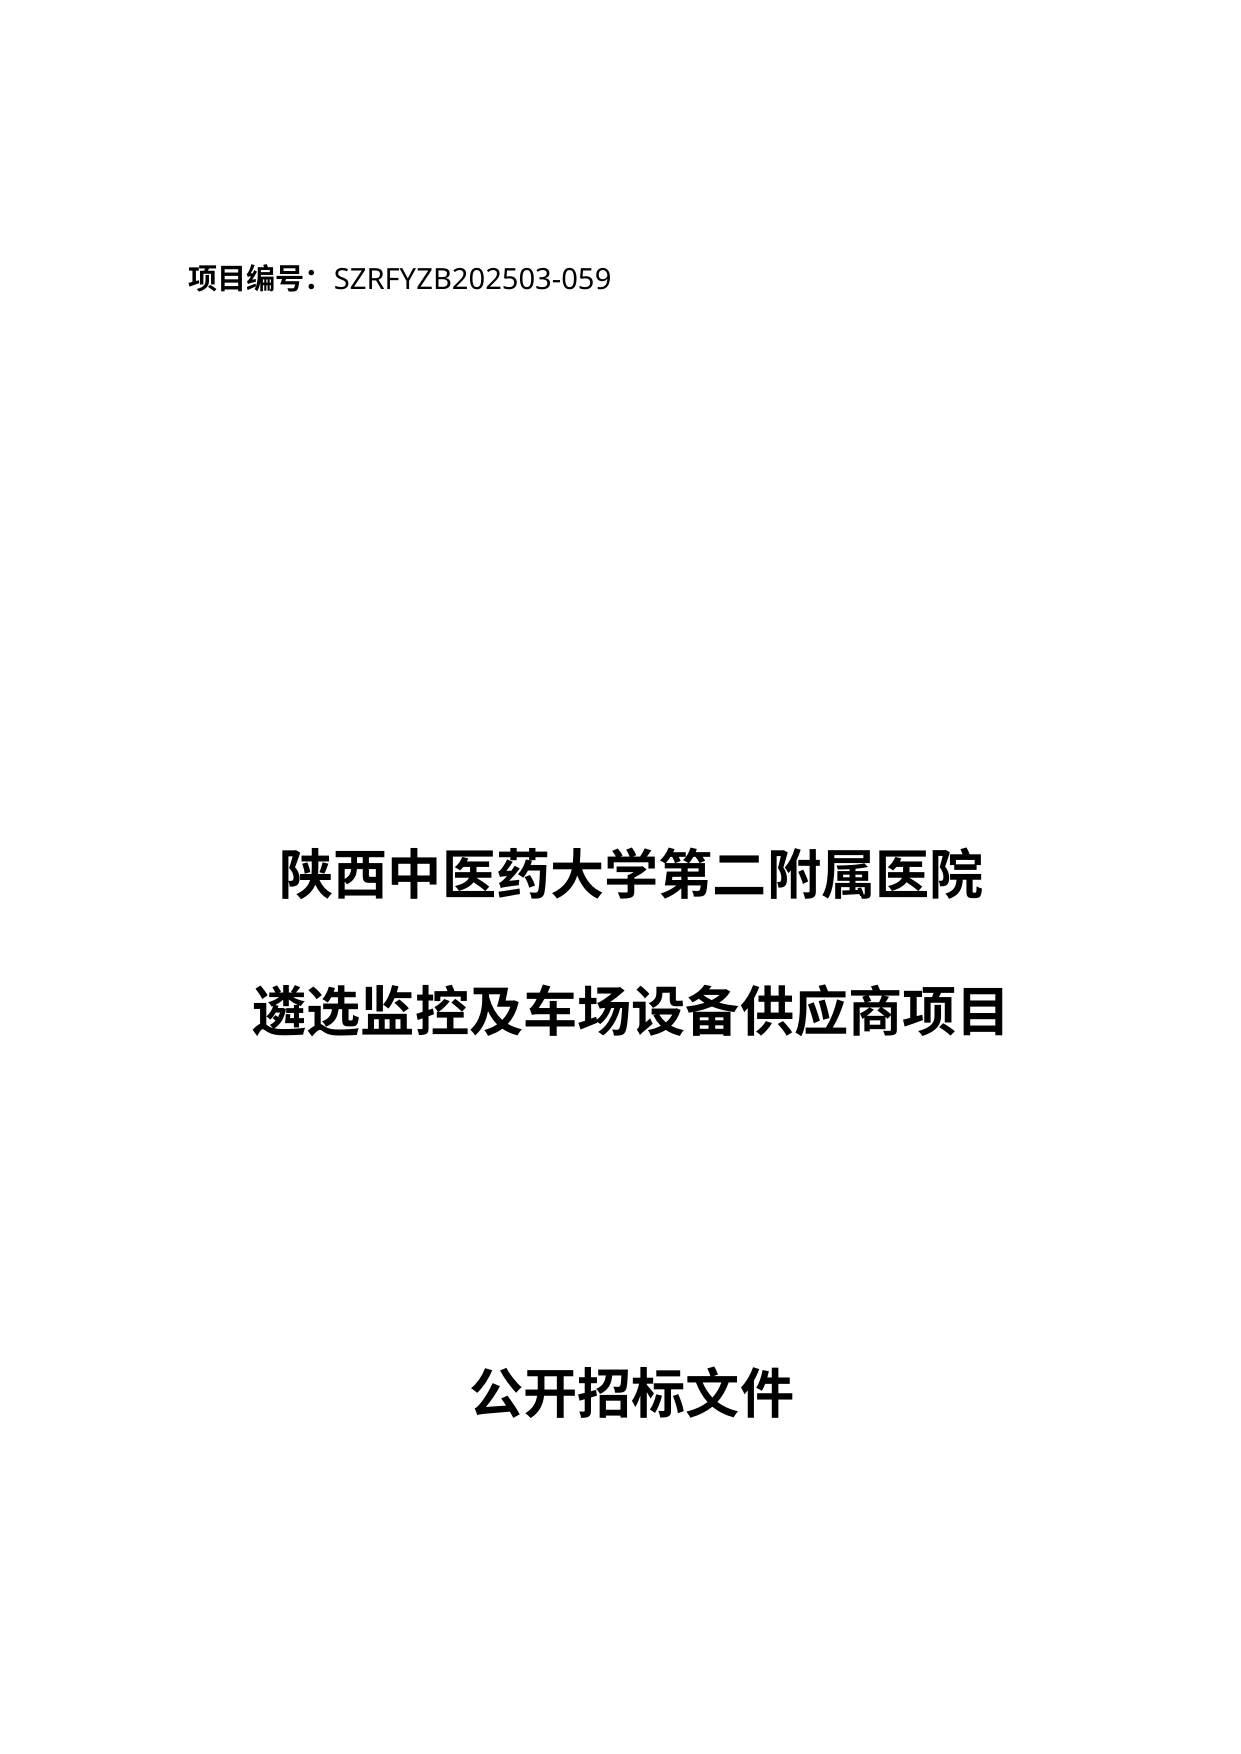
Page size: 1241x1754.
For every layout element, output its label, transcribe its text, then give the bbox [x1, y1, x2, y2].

text 项目编号：SZRFYZB202503-059 [188, 244, 1075, 309]
text 陕西中医药大学第二附属医院 [188, 822, 1075, 919]
text 遴选监控及车场设备供应商项目 [188, 959, 1075, 1056]
text 公开招标文件 [188, 1341, 1075, 1439]
